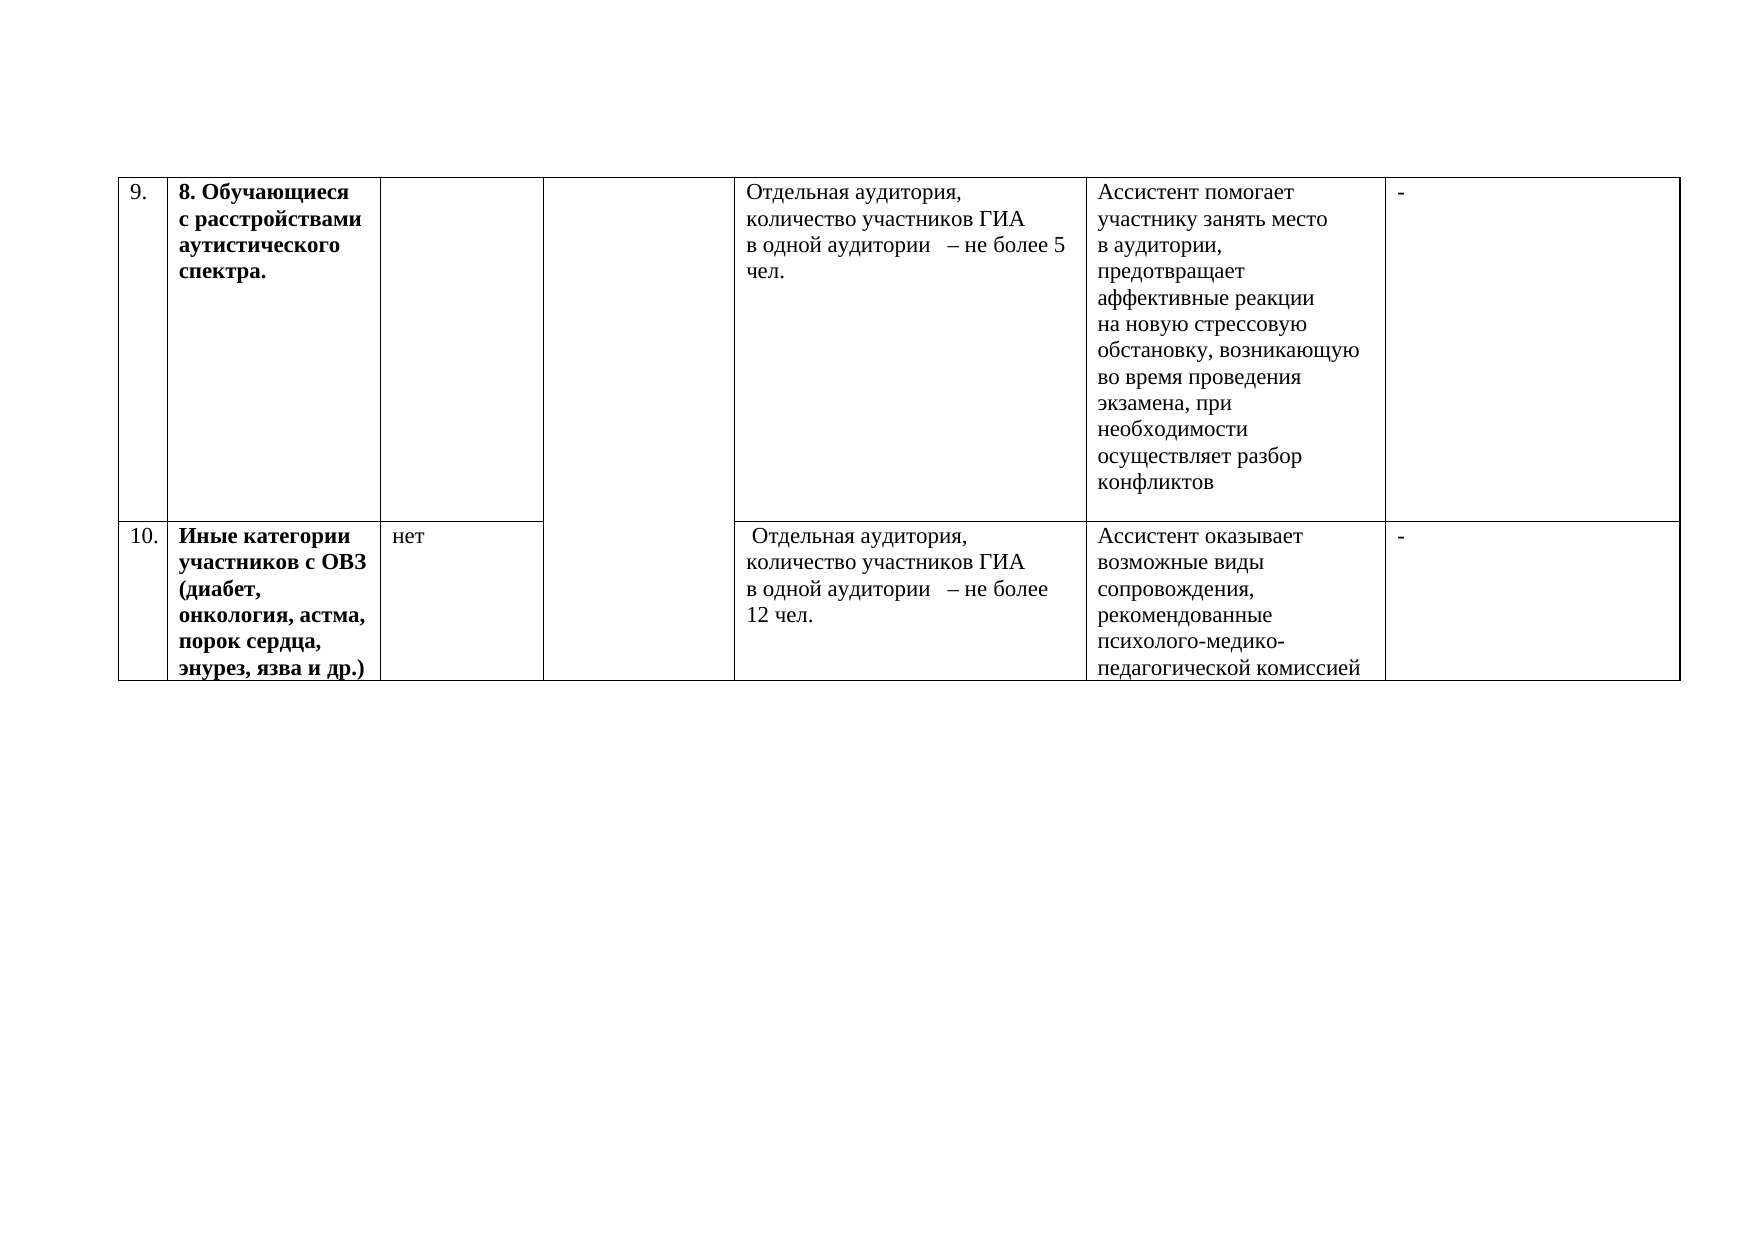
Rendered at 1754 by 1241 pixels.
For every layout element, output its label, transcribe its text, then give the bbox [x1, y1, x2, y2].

table_cell [381, 178, 543, 521]
table_cell - [1386, 178, 1679, 521]
table_cell Ассистент оказывает возможные виды сопровождения, рекомендованные психолого-медико-педагогической комиссией [1087, 522, 1385, 680]
table_cell [119, 522, 167, 680]
table_cell Иные категории участников с ОВЗ (диабет, онкология, астма, порок сердца, энурез, язва и др.) [168, 522, 380, 680]
table_cell 8. Обучающиеся с расстройствами аутистического спектра. [168, 178, 380, 521]
table_cell - [1386, 522, 1679, 680]
table_cell [119, 178, 167, 521]
table_cell Ассистент помогает участнику занять место в аудитории, предотвращает аффективные реакции на новую стрессовую обстановку, возникающую во время проведения экзамена, при необходимости осуществляет разбор конфликтов [1087, 178, 1385, 521]
table_cell нет [381, 522, 543, 680]
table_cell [735, 178, 1086, 521]
table_cell Отдельная аудитория, количество участников ГИА в одной аудитории – не более 12 чел. [735, 522, 1086, 680]
